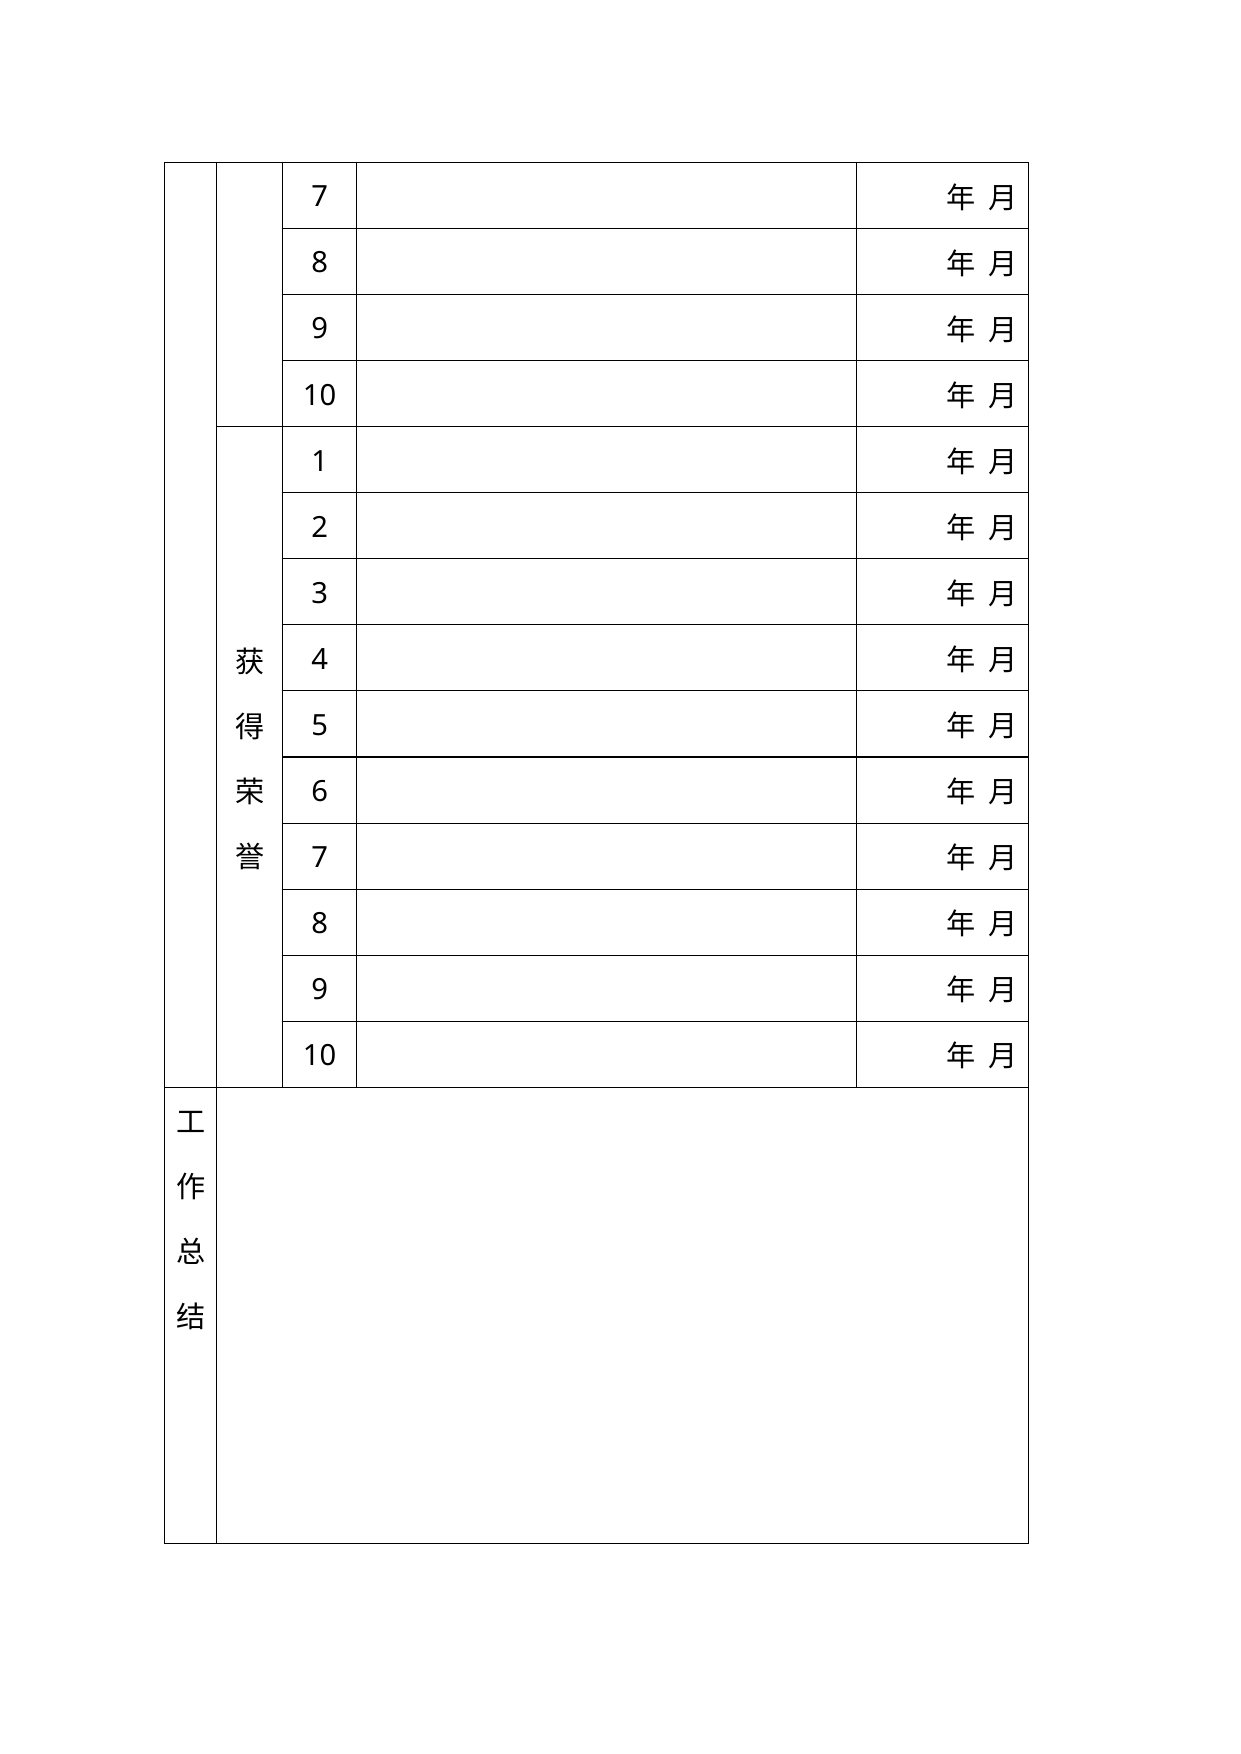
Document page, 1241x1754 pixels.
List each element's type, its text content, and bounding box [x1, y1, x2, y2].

table_cell 5 [283, 691, 356, 756]
table_cell 1 [283, 427, 356, 492]
table_cell 年 月 [857, 163, 1028, 228]
table_cell [357, 1022, 856, 1087]
table_cell [357, 163, 856, 228]
table_cell [357, 427, 856, 492]
table_cell 年 月 [857, 295, 1028, 360]
table_cell 年 月 [857, 229, 1028, 294]
table_cell [357, 625, 856, 690]
table_cell [357, 758, 856, 822]
table_cell 8 [283, 890, 356, 954]
table_cell 年 月 [857, 758, 1028, 822]
table_cell 8 [283, 229, 356, 294]
table_cell 年 月 [857, 824, 1028, 888]
table_cell 年 月 [857, 559, 1028, 624]
table_cell 10 [283, 1022, 356, 1087]
table_cell [217, 1088, 1028, 1543]
table_cell [357, 295, 856, 360]
table_cell [357, 229, 856, 294]
table_cell 获得荣誉 [217, 427, 282, 1087]
table_cell 4 [283, 625, 356, 690]
table_cell [357, 956, 856, 1021]
table_cell 工作总结 [165, 1088, 216, 1543]
table_cell 年 月 [857, 691, 1028, 756]
table_cell 年 月 [857, 427, 1028, 492]
table_cell 年 月 [857, 361, 1028, 426]
table_cell 年 月 [857, 890, 1028, 954]
table_cell 3 [283, 559, 356, 624]
table_cell 10 [283, 361, 356, 426]
table_cell 7 [283, 824, 356, 888]
table_cell [357, 361, 856, 426]
table_cell [357, 691, 856, 756]
table_cell 年 月 [857, 625, 1028, 690]
table_cell 6 [283, 758, 356, 822]
table_cell 年 月 [857, 1022, 1028, 1087]
table_cell 年 月 [857, 493, 1028, 558]
table_cell 9 [283, 956, 356, 1021]
table_cell [357, 493, 856, 558]
table_cell [357, 824, 856, 888]
table_cell 7 [283, 163, 356, 228]
table_cell 2 [283, 493, 356, 558]
table_cell [357, 559, 856, 624]
table_cell [357, 890, 856, 954]
table_cell 9 [283, 295, 356, 360]
table_cell 年 月 [857, 956, 1028, 1021]
